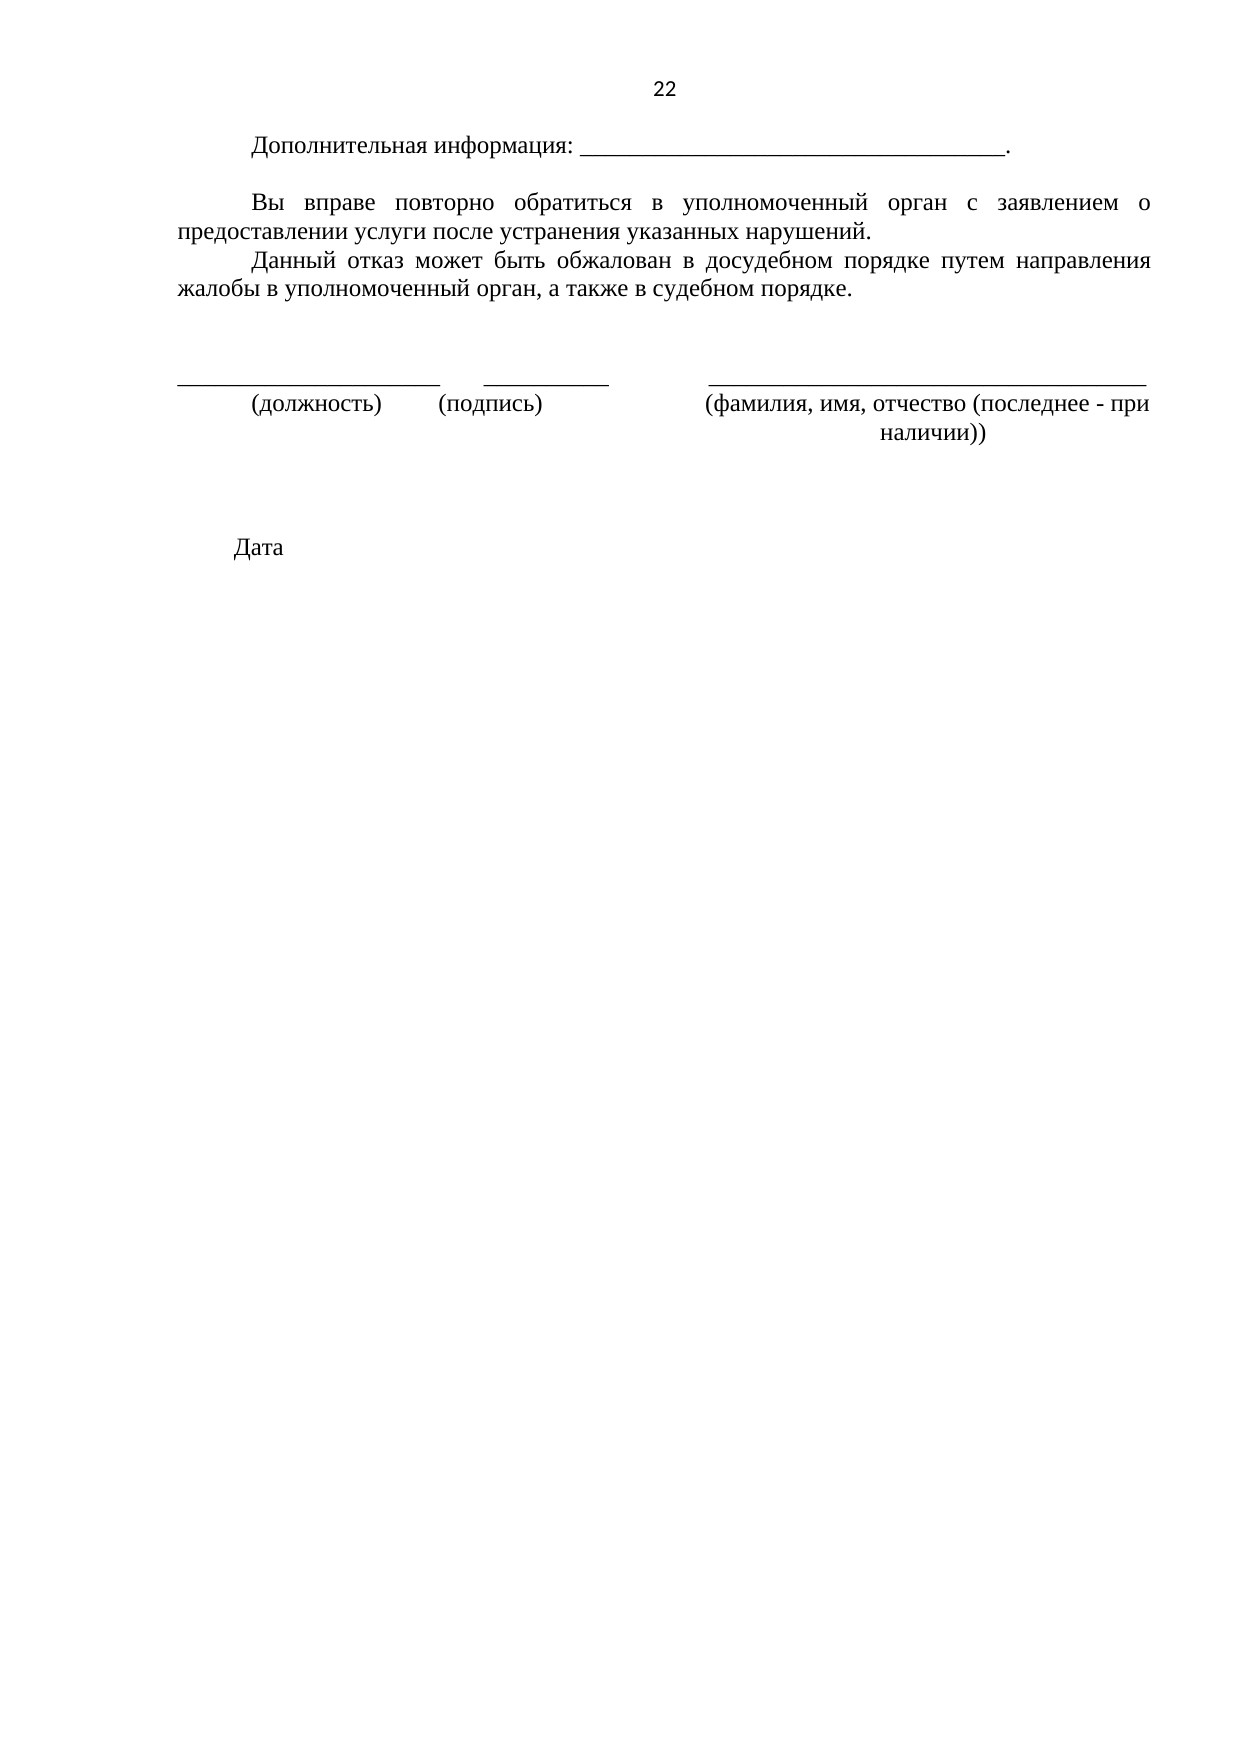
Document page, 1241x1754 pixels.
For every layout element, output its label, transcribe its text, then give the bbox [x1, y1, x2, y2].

text наличии)) [177, 417, 1152, 446]
text Вы вправе повторно обратиться в уполномоченный орган с заявлением о предоставлении услуги после устранения указанных нарушений. [177, 187, 1152, 245]
text Дата [177, 532, 1152, 561]
text _____________________ __________ ___________________________________ [177, 360, 1152, 388]
text (должность) (подпись) (фамилия, имя, отчество (последнее - при [251, 388, 1152, 417]
text Дополнительная информация: __________________________________. [177, 130, 1152, 158]
text Данный отказ может быть обжалован в досудебном порядке путем направления жалобы в уполномоченный орган, а также в судебном порядке. [177, 245, 1152, 302]
